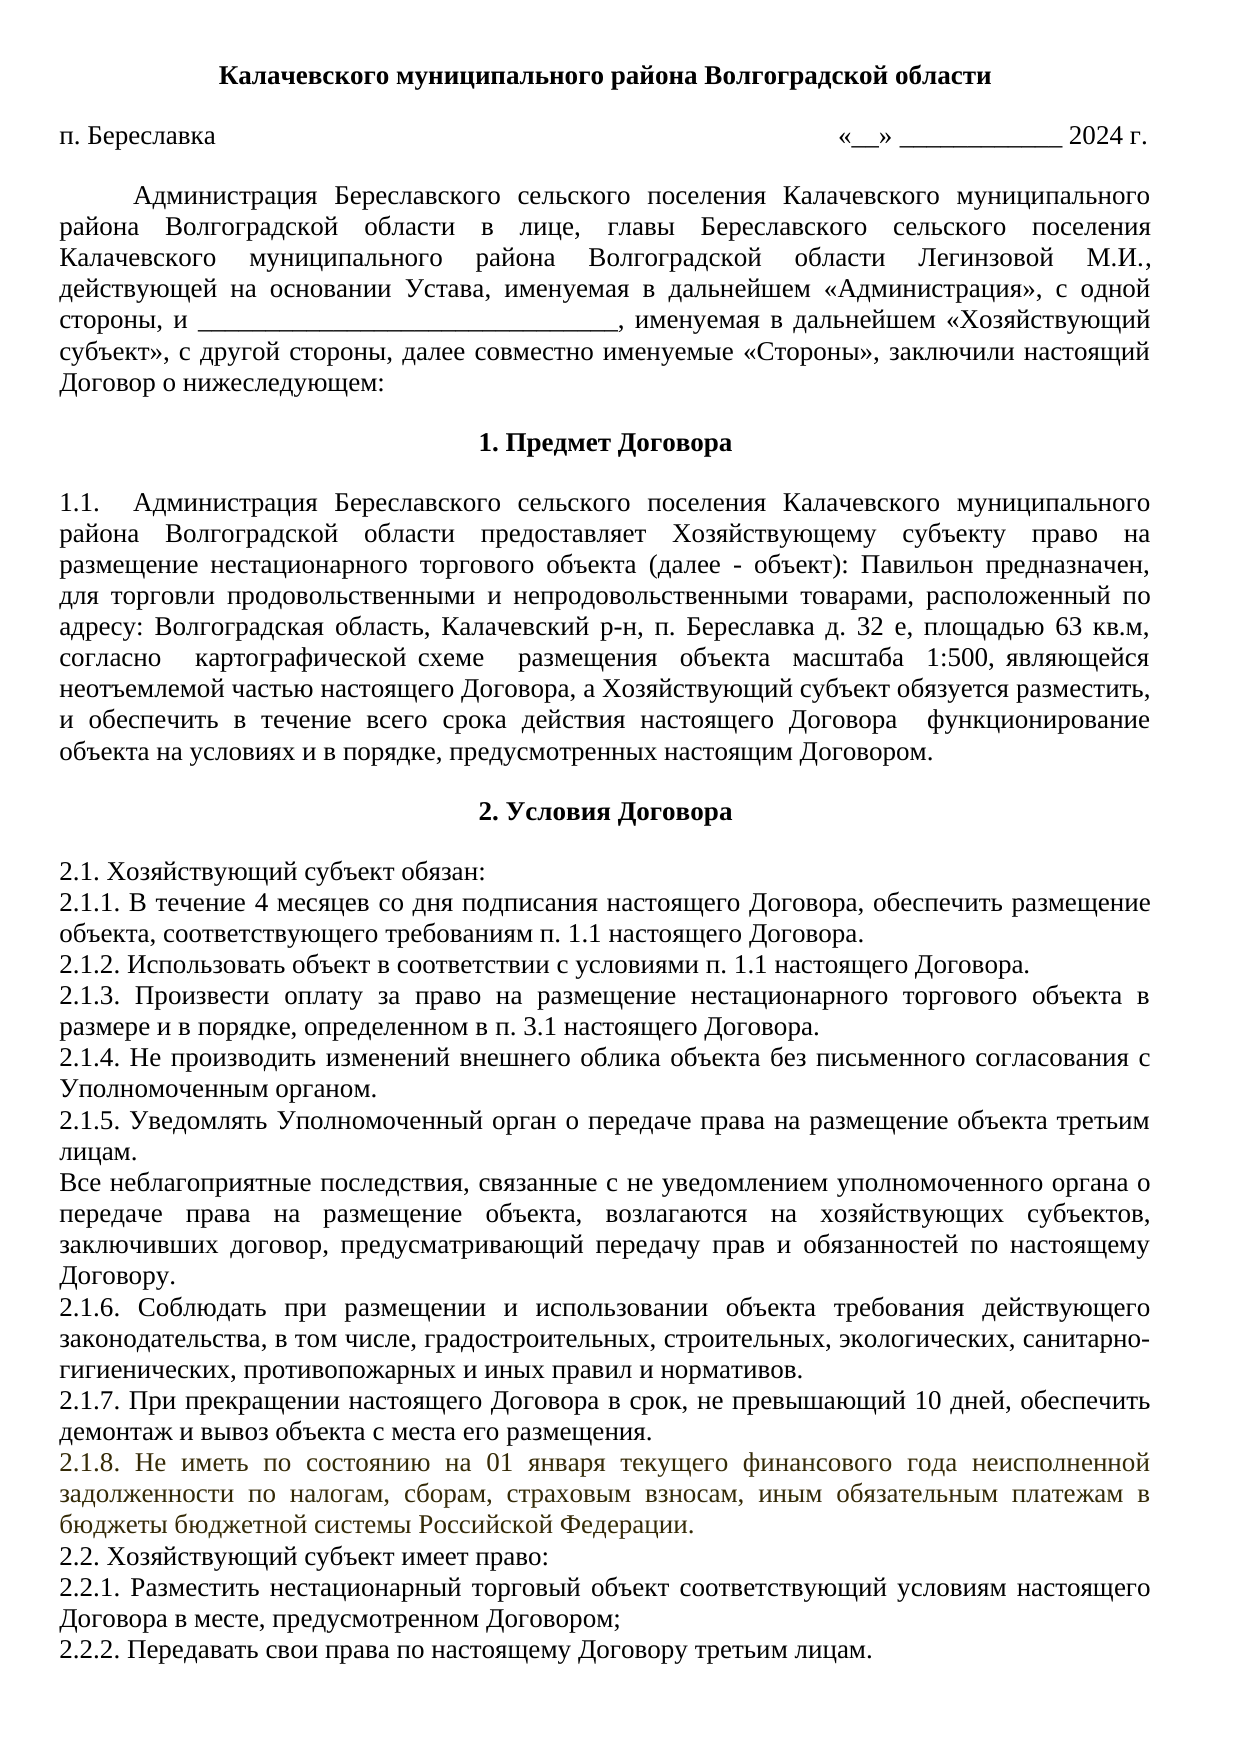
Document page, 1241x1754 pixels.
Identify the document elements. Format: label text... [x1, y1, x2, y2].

text 2. Условия Договора [59, 795, 1152, 826]
text Все неблагоприятные последствия, связанные с не уведомлением уполномоченного органа о передаче права на размещение объекта, возлагаются на хозяйствующих субъектов, заключивших договор, предусматривающий передачу прав и обязанностей по настоящему Договору. [59, 1166, 1152, 1291]
text Администрация Береславского сельского поселения Калачевского муниципального района Волгоградской области в лице, главы Береславского сельского поселения Калачевского муниципального района Волгоградской области Легинзовой М.И., действующей на основании Устава, именуемая в дальнейшем «Администрация», с одной стороны, и _______________________________, именуемая в дальнейшем «Хозяйствующий субъект», с другой стороны, далее совместно именуемые «Стороны», заключили настоящий Договор о нижеследующем: [59, 272, 1152, 397]
text 1. Предмет Договора [59, 426, 1152, 457]
text п. Береславка «__» ____________ 2024 г. [59, 119, 1152, 150]
text 2.2.1. Разместить нестационарный торговый объект соответствующий условиям настоящего Договора в месте, предусмотренном Договором; [59, 1571, 1152, 1633]
text 1.1. Администрация Береславского сельского поселения Калачевского муниципального района Волгоградской области предоставляет Хозяйствующему субъекту право на размещение нестационарного торгового объекта (далее - объект): Павильон предназначен, для торговли продовольственными и непродовольственными товарами, расположенный по адресу: Волгоградская область, Калачевский р-н, п. Береславка д. 32 е, площадью 63 кв.м, согласно картографической схеме размещения объекта масштаба 1:500, являющейся неотъемлемой частью настоящего Договора, а Хозяйствующий субъект обязуется разместить, и обеспечить в течение всего срока действия настоящего Договора функционирование объекта на условиях и в порядке, предусмотренных настоящим Договором. [59, 486, 1152, 766]
text 2.1.3. Произвести оплату за право на размещение нестационарного торгового объекта в размере и в порядке, определенном в п. 3.1 настоящего Договора. [59, 979, 1152, 1041]
text Администрация Береславского сельского поселения Калачевского муниципального района Волгоградской области в лице, главы Береславского сельского поселения Калачевского муниципального района Волгоградской области Легинзовой М.И., действующей на основании Устава, именуемая в дальнейшем «Администрация», с одной стороны, и _______________________________, именуемая в дальнейшем «Хозяйствующий субъект», с другой стороны, далее совместно именуемые «Стороны», заключили настоящий Договор о нижеследующем: [59, 179, 1152, 241]
text 2.1.7. При прекращении настоящего Договора в срок, не превышающий 10 дней, обеспечить демонтаж и вывоз объекта с места его размещения. [59, 1384, 1152, 1446]
text 2.1.2. Использовать объект в соответствии с условиями п. 1.1 настоящего Договора. [59, 948, 1152, 979]
text 2.2.2. Передавать свои права по настоящему Договору третьим лицам. [59, 1633, 1152, 1664]
text Калачевского муниципального района Волгоградской области [59, 59, 1152, 90]
text 2.1.6. Соблюдать при размещении и использовании объекта требования действующего законодательства, в том числе, градостроительных, строительных, экологических, санитарно-гигиенических, противопожарных и иных правил и нормативов. [59, 1291, 1152, 1384]
text 2.1.5. Уведомлять Уполномоченный орган о передаче права на размещение объекта третьим лицам. [59, 1104, 1152, 1166]
text 2.2. Хозяйствующий субъект имеет право: [59, 1540, 1152, 1571]
text 2.1.4. Не производить изменений внешнего облика объекта без письменного согласования с Уполномоченным органом. [59, 1041, 1152, 1104]
text 2.1.8. Не иметь по состоянию на 01 января текущего финансового года неисполненной задолженности по налогам, сборам, страховым взносам, иным обязательным платежам в бюджеты бюджетной системы Российской Федерации. [59, 1446, 1152, 1540]
text 2.1. Хозяйствующий субъект обязан: [59, 854, 1152, 886]
text 2.1.1. В течение 4 месяцев со дня подписания настоящего Договора, обеспечить размещение объекта, соответствующего требованиям п. 1.1 настоящего Договора. [59, 886, 1152, 948]
